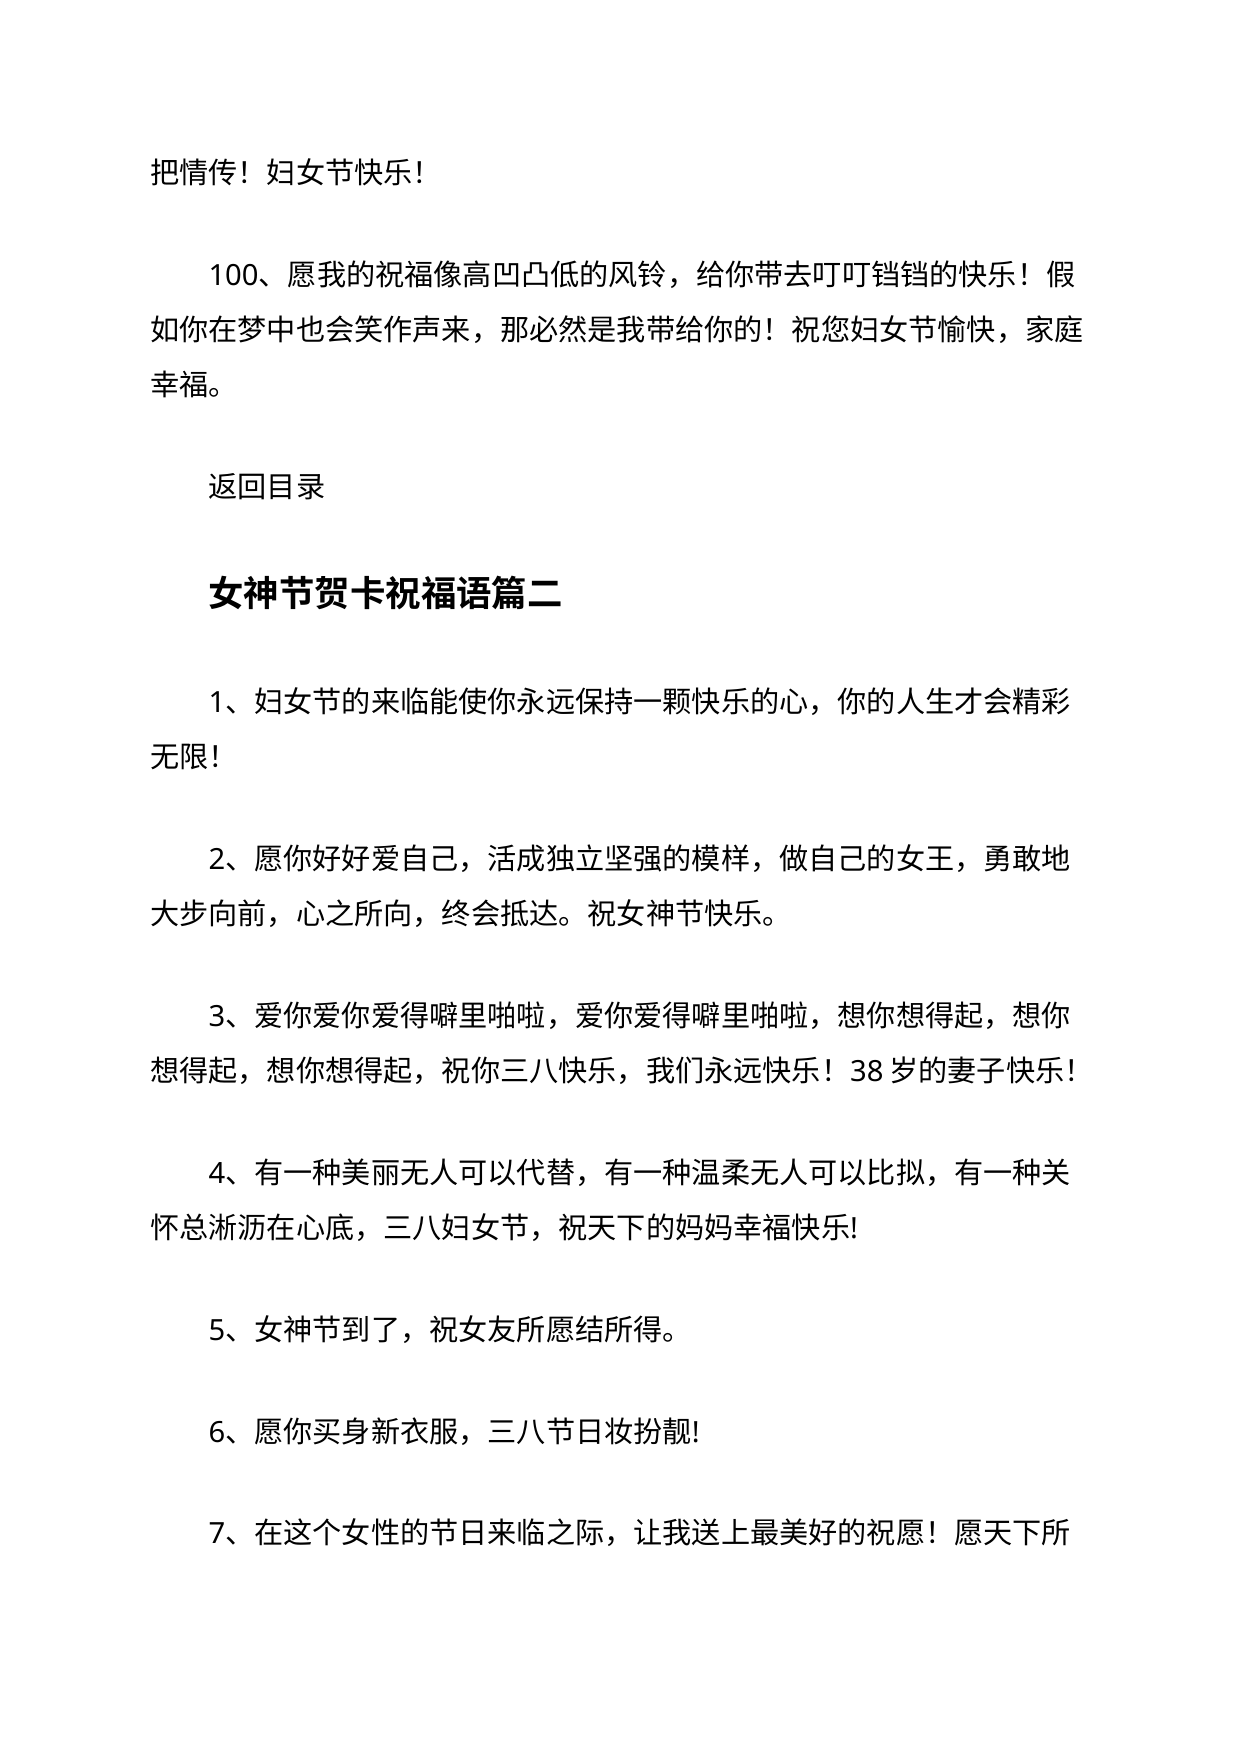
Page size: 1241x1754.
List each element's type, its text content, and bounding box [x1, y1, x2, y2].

text 3、爱你爱你爱得噼里啪啦，爱你爱得噼里啪啦，想你想得起，想你想得起，想你想得起，祝你三八快乐，我们永远快乐！38岁的妻子快乐！ [150, 992, 1090, 1089]
text 6、愿你买身新衣服，三八节日妆扮靓! [150, 1408, 1090, 1451]
text 1、妇女节的来临能使你永远保持一颗快乐的心，你的人生才会精彩无限！ [150, 679, 1090, 776]
text 2、愿你好好爱自己，活成独立坚强的模样，做自己的女王，勇敢地大步向前，心之所向，终会抵达。祝女神节快乐。 [150, 835, 1090, 933]
text 4、有一种美丽无人可以代替，有一种温柔无人可以比拟，有一种关怀总淅沥在心底，三八妇女节，祝天下的妈妈幸福快乐! [150, 1149, 1090, 1247]
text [150, 1510, 1090, 1552]
text 女神节贺卡祝福语篇二 [150, 565, 1090, 616]
text 100、愿我的祝福像高凹凸低的风铃，给你带去叮叮铛铛的快乐！假如你在梦中也会笑作声来，那必然是我带给你的！祝您妇女节愉快，家庭幸福。 [150, 252, 1090, 404]
text 5、女神节到了，祝女友所愿结所得。 [150, 1306, 1090, 1348]
text 返回目录 [150, 463, 1090, 506]
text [150, 150, 1090, 192]
